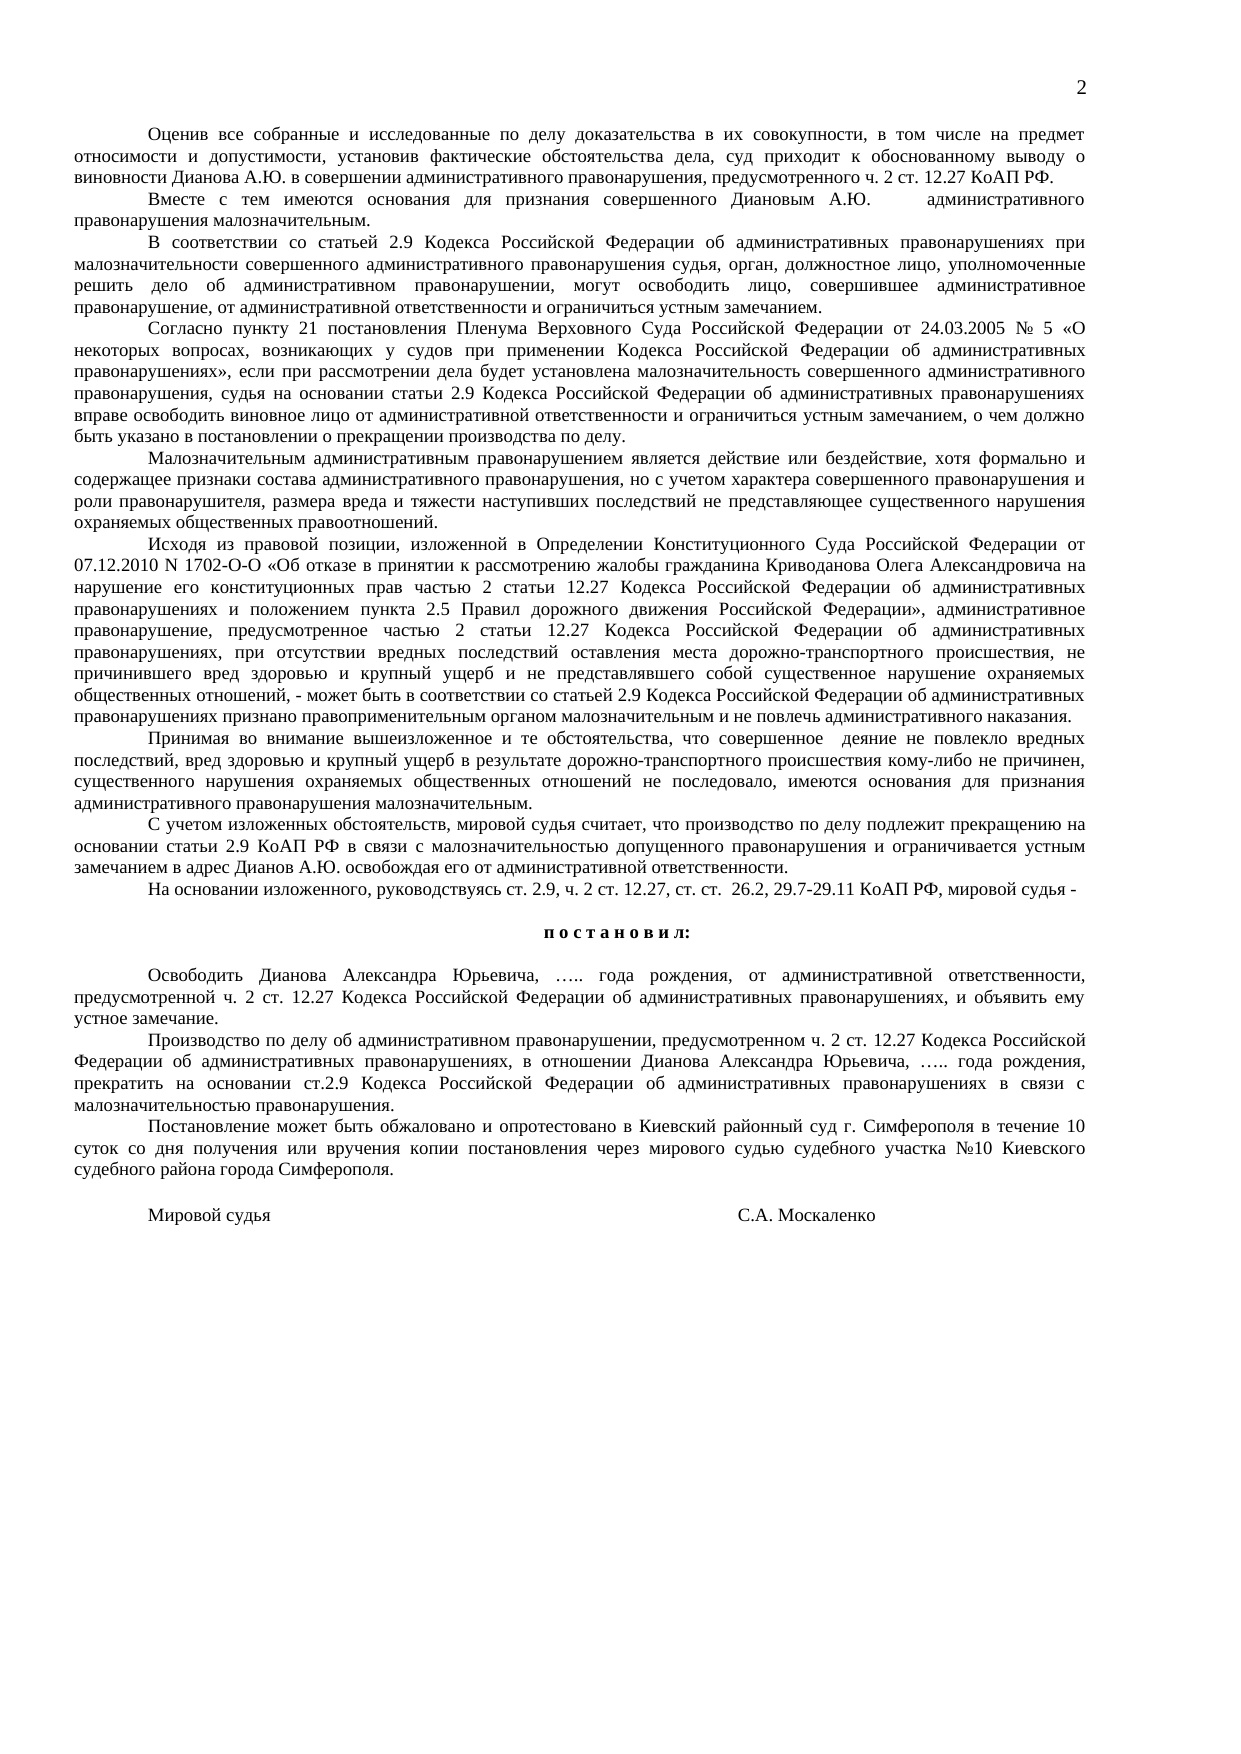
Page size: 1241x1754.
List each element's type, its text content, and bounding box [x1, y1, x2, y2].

text Освободить Дианова Александра Юрьевича, ….. года рождения, от административной ответственности, предусмотренной ч. 2 ст. 12.27 Кодекса Российской Федерации об административных правонарушениях, и объявить ему устное замечание. [74, 964, 1087, 1029]
text С учетом изложенных обстоятельств, мировой судья считает, что производство по делу подлежит прекращению на основании статьи 2.9 КоАП РФ в связи с малозначительностью допущенного правонарушения и ограничивается устным замечанием в адрес Дианов А.Ю. освобождая его от административной ответственности. [74, 813, 1087, 878]
text Принимая во внимание вышеизложенное и те обстоятельства, что совершенное деяние не повлекло вредных последствий, вред здоровью и крупный ущерб в результате дорожно-транспортного происшествия кому-либо не причинен, существенного нарушения охраняемых общественных отношений не последовало, имеются основания для признания административного правонарушения малозначительным. [74, 727, 1087, 813]
text п о с т а н о в и л: [74, 921, 1087, 942]
text Оценив все собранные и исследованные по делу доказательства в их совокупности, в том числе на предмет относимости и допустимости, установив фактические обстоятельства дела, суд приходит к обоснованному выводу о виновности Дианова А.Ю. в совершении административного правонарушения, предусмотренного ч. 2 ст. 12.27 КоАП РФ. [74, 123, 1087, 188]
text На основании изложенного, руководствуясь ст. 2.9, ч. 2 ст. 12.27, ст. ст. 26.2, 29.7-29.11 КоАП РФ, мировой судья - [74, 878, 1087, 899]
text Малозначительным административным правонарушением является действие или бездействие, хотя формально и содержащее признаки состава административного правонарушения, но с учетом характера совершенного правонарушения и роли правонарушителя, размера вреда и тяжести наступивших последствий не представляющее существенного нарушения охраняемых общественных правоотношений. [74, 447, 1087, 533]
text Постановление может быть обжаловано и опротестовано в Киевский районный суд г. Симферополя в течение 10 суток со дня получения или вручения копии постановления через мирового судью судебного участка №10 Киевского судебного района города Симферополя. [74, 1115, 1087, 1180]
text Вместе с тем имеются основания для признания совершенного Диановым А.Ю. административного правонарушения малозначительным. [74, 188, 1087, 231]
text Мировой судья С.А. Москаленко [74, 1204, 1087, 1225]
text Производство по делу об административном правонарушении, предусмотренном ч. 2 ст. 12.27 Кодекса Российской Федерации об административных правонарушениях, в отношении Дианова Александра Юрьевича, ….. года рождения, прекратить на основании ст.2.9 Кодекса Российской Федерации об административных правонарушениях в связи с малозначительностью правонарушения. [74, 1029, 1087, 1115]
text В соответствии со статьей 2.9 Кодекса Российской Федерации об административных правонарушениях при малозначительности совершенного административного правонарушения судья, орган, должностное лицо, уполномоченные решить дело об административном правонарушении, могут освободить лицо, совершившее административное правонарушение, от административной ответственности и ограничиться устным замечанием. [74, 231, 1087, 317]
text Согласно пункту 21 постановления Пленума Верховного Суда Российской Федерации от 24.03.2005 № 5 «О некоторых вопросах, возникающих у судов при применении Кодекса Российской Федерации об административных правонарушениях», если при рассмотрении дела будет установлена малозначительность совершенного административного правонарушения, судья на основании статьи 2.9 Кодекса Российской Федерации об административных правонарушениях вправе освободить виновное лицо от административной ответственности и ограничиться устным замечанием, о чем должно быть указано в постановлении о прекращении производства по делу. [74, 317, 1087, 447]
text Исходя из правовой позиции, изложенной в Определении Конституционного Суда Российской Федерации от 07.12.2010 N 1702-О-О «Об отказе в принятии к рассмотрению жалобы гражданина Криводанова Олега Александровича на нарушение его конституционных прав частью 2 статьи 12.27 Кодекса Российской Федерации об административных правонарушениях и положением пункта 2.5 Правил дорожного движения Российской Федерации», административное правонарушение, предусмотренное частью 2 статьи 12.27 Кодекса Российской Федерации об административных правонарушениях, при отсутствии вредных последствий оставления места дорожно-транспортного происшествия, не причинившего вред здоровью и крупный ущерб и не представлявшего собой существенное нарушение охраняемых общественных отношений, - может быть в соответствии со статьей 2.9 Кодекса Российской Федерации об административных правонарушениях признано правоприменительным органом малозначительным и не повлечь административного наказания. [74, 533, 1087, 727]
